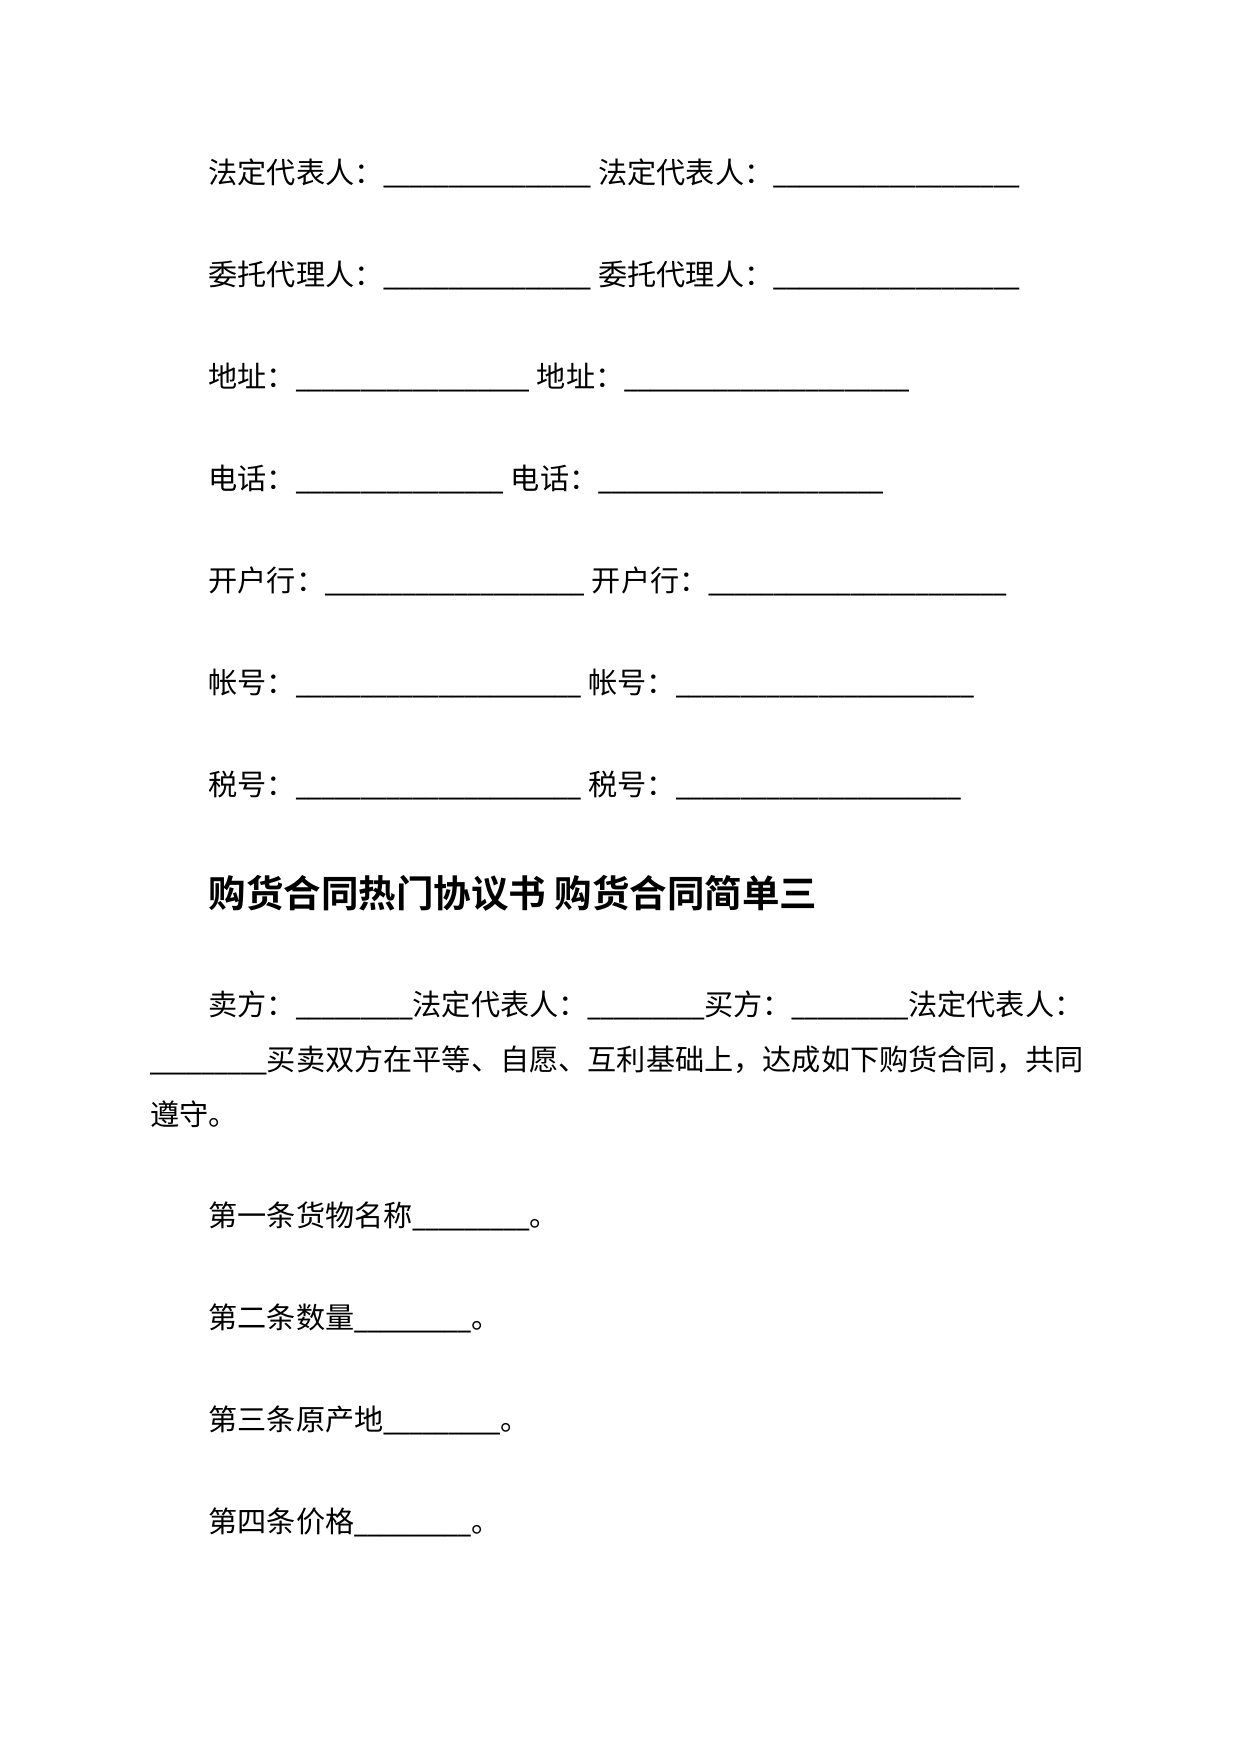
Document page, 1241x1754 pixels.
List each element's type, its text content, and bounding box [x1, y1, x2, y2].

text 购货合同热门协议书 购货合同简单三 [150, 864, 1090, 918]
text 第四条价格_________。 [150, 1499, 1090, 1541]
text 第二条数量_________。 [150, 1295, 1090, 1337]
text 地址：__________________ 地址：______________________ [150, 354, 1090, 396]
text 税号：______________________ 税号：______________________ [150, 762, 1090, 804]
text 法定代表人：________________ 法定代表人：___________________ [150, 150, 1090, 192]
text 帐号：______________________ 帐号：_______________________ [150, 660, 1090, 702]
text 开户行：____________________ 开户行：_______________________ [150, 558, 1090, 600]
text 电话：________________ 电话：______________________ [150, 456, 1090, 498]
text 卖方：_________法定代表人：_________买方：_________法定代表人：_________买卖双方在平等、自愿、互利基础上，达成如下购货合同，共同遵守。 [150, 981, 1090, 1133]
text 第一条货物名称_________。 [150, 1193, 1090, 1235]
text 第三条原产地_________。 [150, 1397, 1090, 1439]
text 委托代理人：________________ 委托代理人：___________________ [150, 252, 1090, 294]
